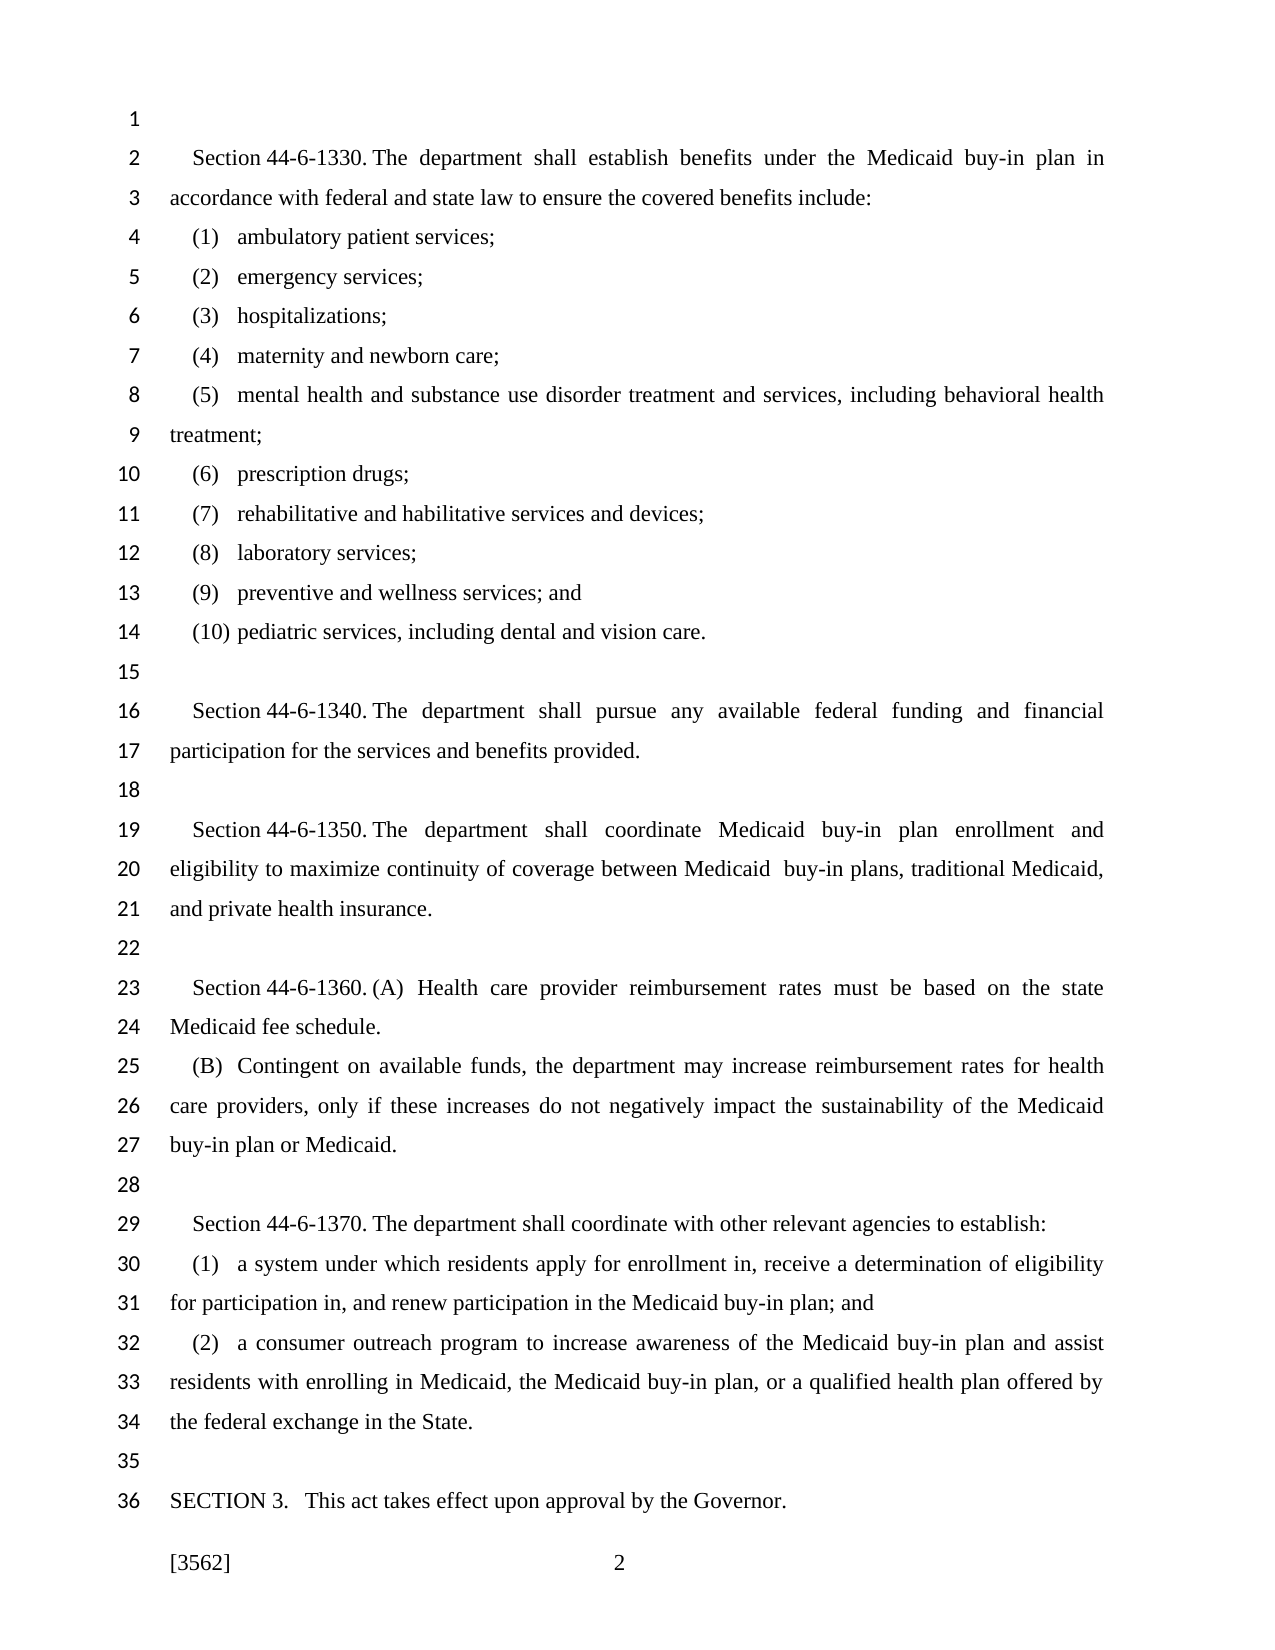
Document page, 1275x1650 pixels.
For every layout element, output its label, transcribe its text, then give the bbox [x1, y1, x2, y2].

text (10) pediatric services, including dental and vision care. [169, 618, 1106, 644]
text (4) maternity and newborn care; [169, 342, 1106, 368]
text Section 44-6-1370. The department shall coordinate with other relevant agencies to establish: [169, 1210, 1106, 1237]
text Section 44-6-1360. (A) Health care provider reimbursement rates must be based on the state Medicaid fee schedule. [169, 973, 1106, 1039]
text Section 44-6-1340. The department shall pursue any available federal funding and financial participation for the services and benefits provided. [169, 697, 1106, 763]
text (9) preventive and wellness services; and [169, 579, 1106, 605]
text (7) rehabilitative and habilitative services and devices; [169, 500, 1106, 526]
text (6) prescription drugs; [169, 460, 1106, 487]
text (1) a system under which residents apply for enrollment in, receive a determination of eligibility for participation in, and renew participation in the Medicaid buy-in plan; and [169, 1250, 1106, 1316]
text (1) ambulatory patient services; [169, 223, 1106, 250]
text Section 44-6-1350. The department shall coordinate Medicaid buy-in plan enrollment and eligibility to maximize continuity of coverage between Medicaid buy-in plans, traditional Medicaid, and private health insurance. [169, 816, 1106, 921]
text (8) laboratory services; [169, 539, 1106, 566]
text SECTION 3. This act takes effect upon approval by the Governor. [169, 1487, 1106, 1513]
text (2) emergency services; [169, 263, 1106, 289]
text (5) mental health and substance use disorder treatment and services, including behavioral health treatment; [169, 381, 1106, 447]
text (3) hospitalizations; [169, 302, 1106, 329]
text (B) Contingent on available funds, the department may increase reimbursement rates for health care providers, only if these increases do not negatively impact the sustainability of the Medicaid buy-in plan or Medicaid. [169, 1052, 1106, 1158]
text (2) a consumer outreach program to increase awareness of the Medicaid buy-in plan and assist residents with enrolling in Medicaid, the Medicaid buy-in plan, or a qualified health plan offered by the federal exchange in the State. [169, 1329, 1106, 1434]
text Section 44-6-1330. The department shall establish benefits under the Medicaid buy-in plan in accordance with federal and state law to ensure the covered benefits include: [169, 144, 1106, 210]
